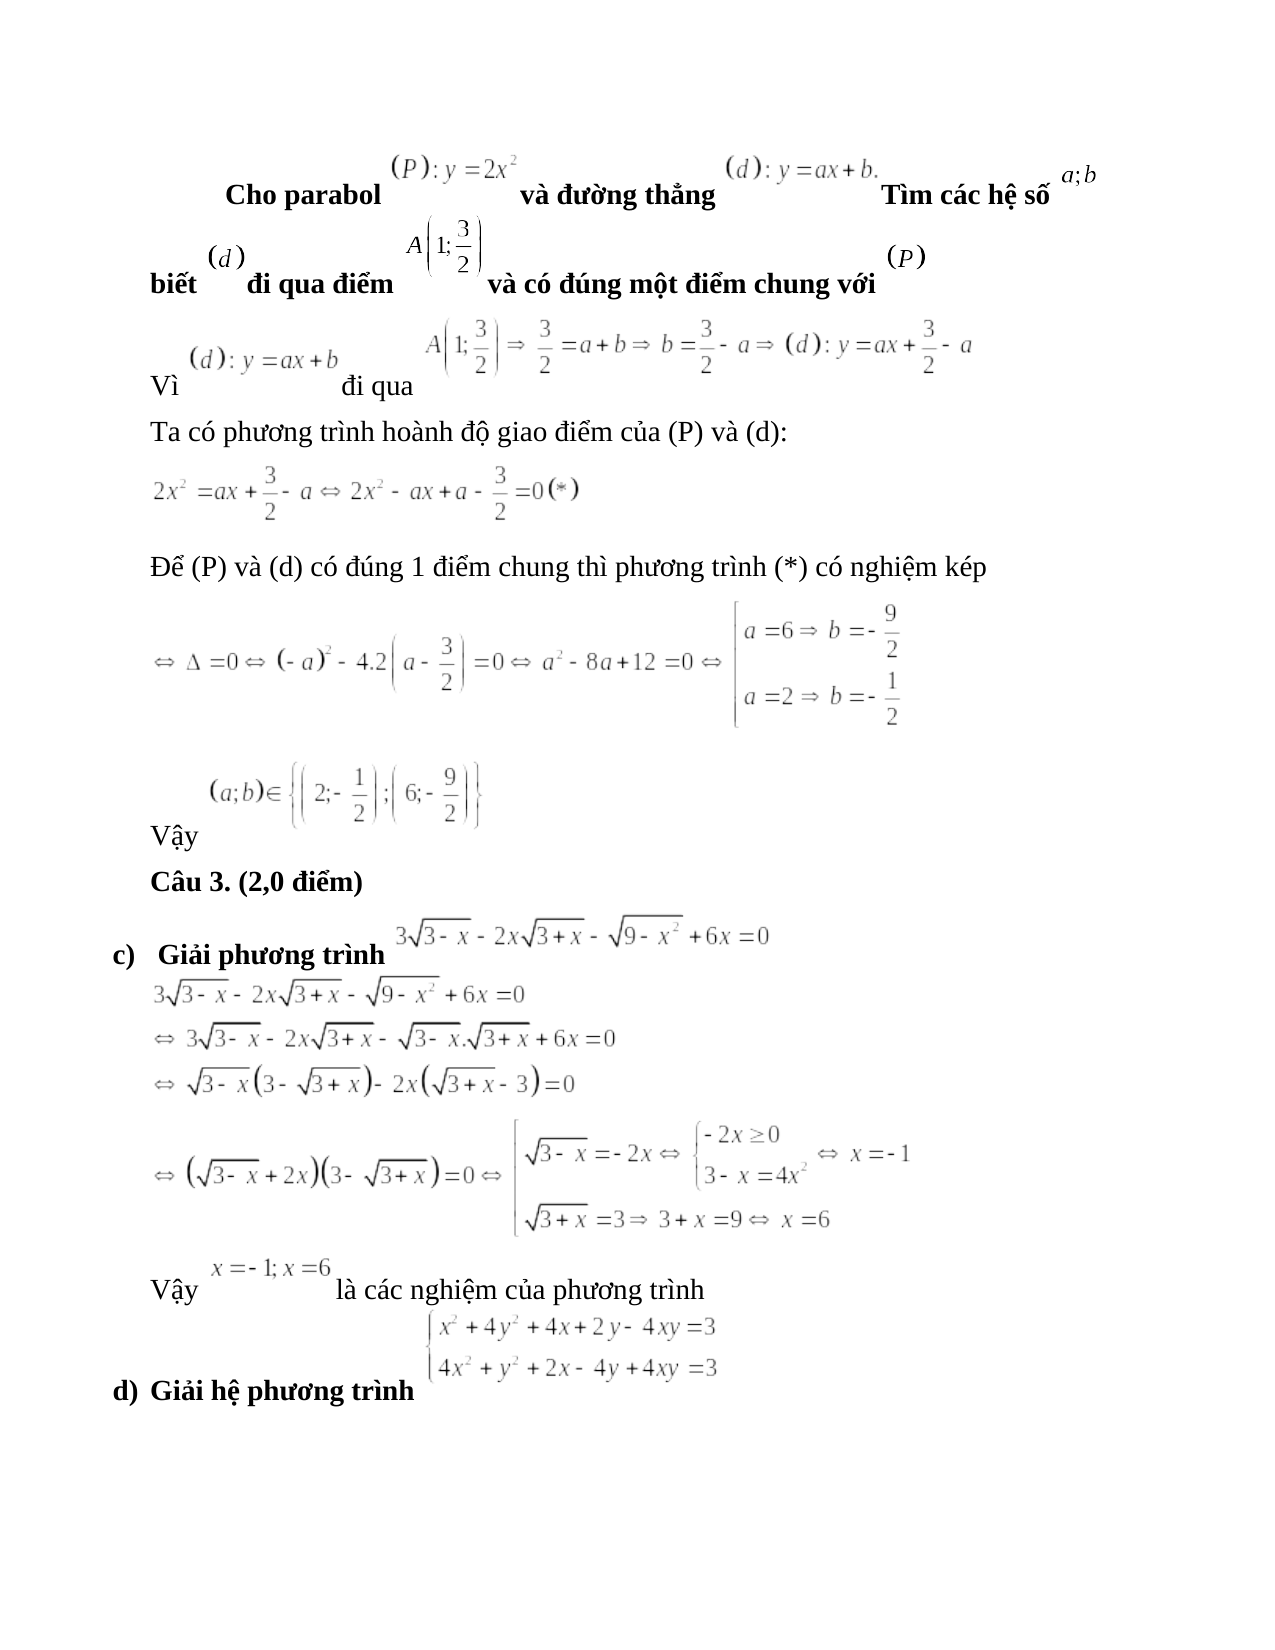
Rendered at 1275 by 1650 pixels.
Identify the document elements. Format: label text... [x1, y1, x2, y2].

text Vậy [150, 758, 1125, 851]
list Giải hệ phương trình [112, 1305, 1125, 1407]
list Vậy là các nghiệm của phương trình [150, 1254, 1125, 1305]
text Câu 3. (2,0 điểm) [150, 864, 1125, 897]
text Cho parabol và đường thẳng Tìm các hệ số biết đi qua điểm và có đúng một điểm chung với [150, 150, 1125, 300]
text Để (P) và (d) có đúng 1 điểm chung thì phương trình (*) có nghiệm kép [150, 549, 1125, 583]
text Vì đi qua [150, 312, 1125, 402]
list Giải phương trình [112, 910, 1125, 971]
text Ta có phương trình hoành độ giao điểm của (P) và (d): [150, 414, 1125, 448]
